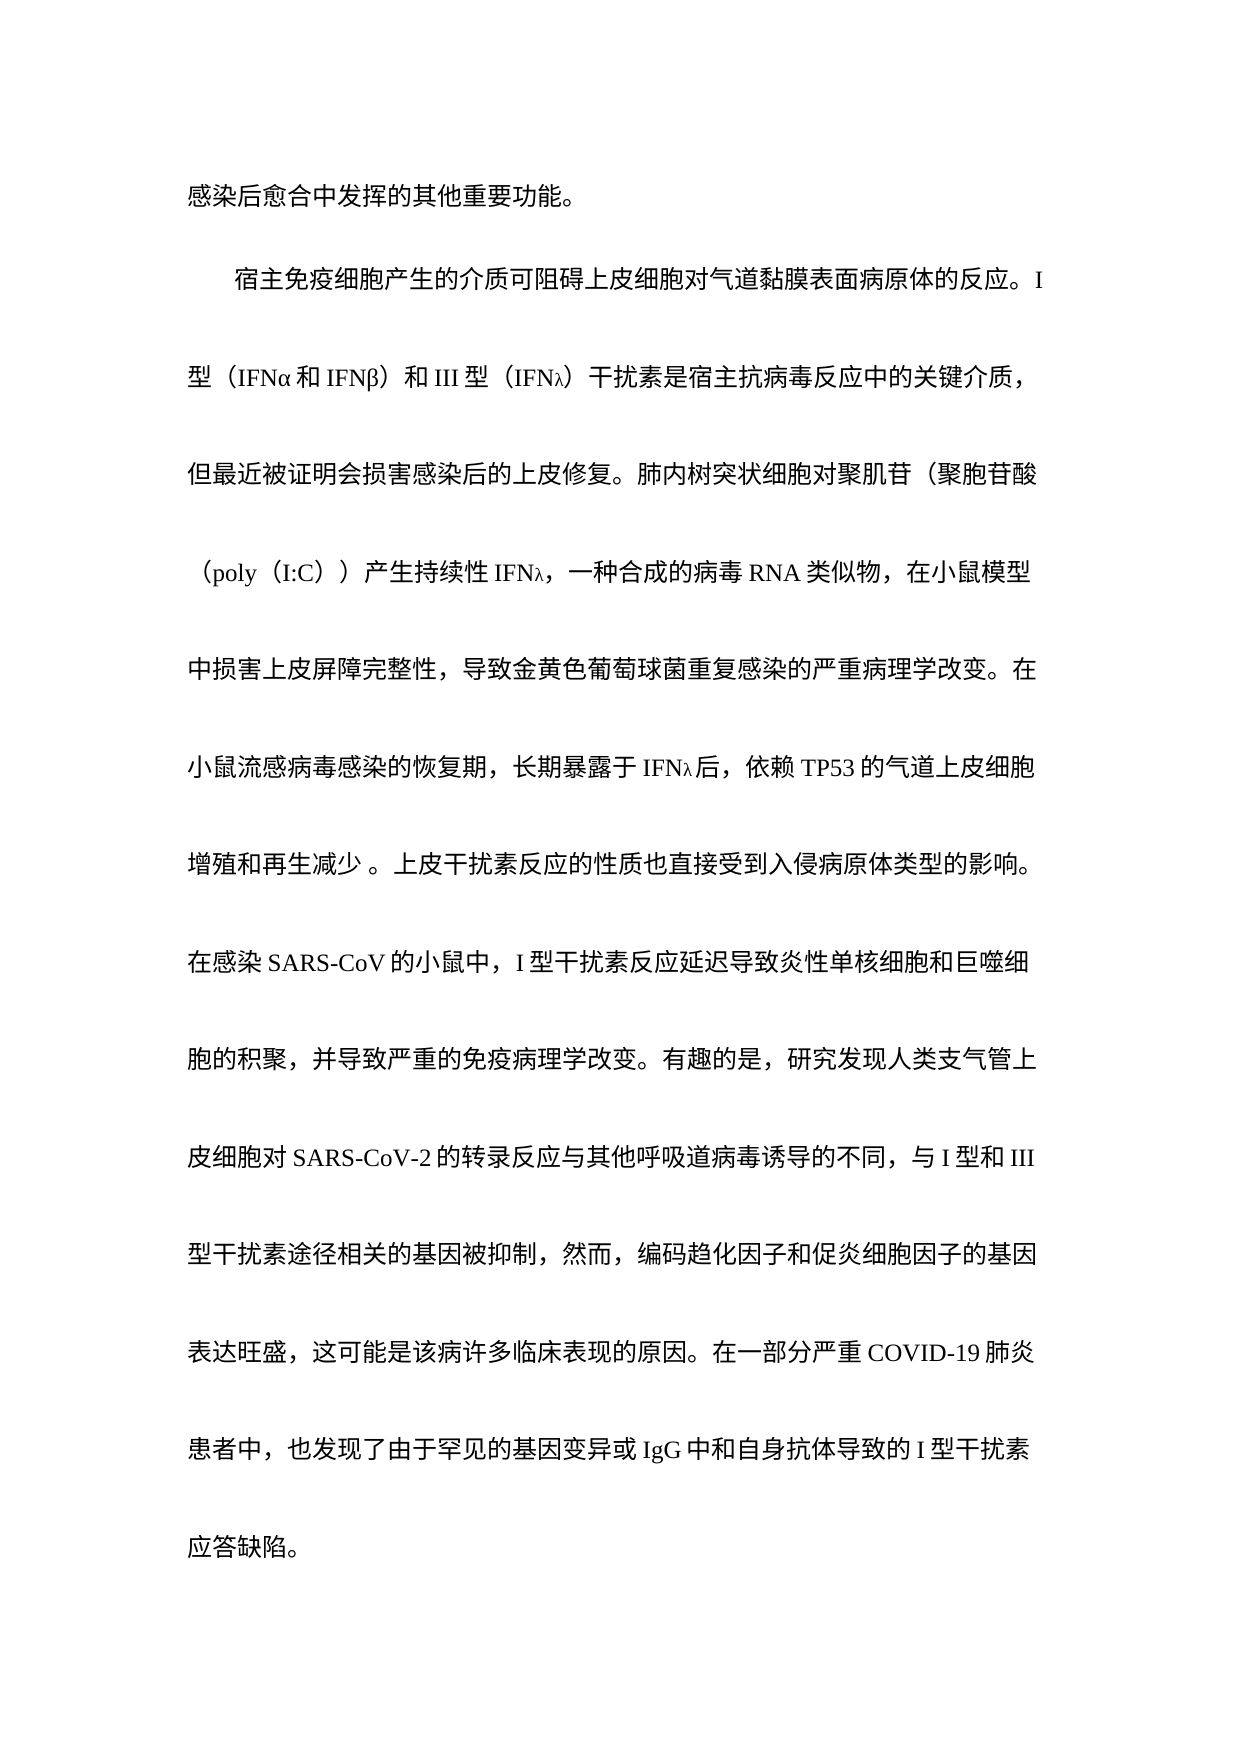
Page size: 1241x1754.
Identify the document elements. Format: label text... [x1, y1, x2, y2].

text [187, 162, 1053, 227]
text 宿主免疫细胞产生的介质可阻碍上皮细胞对气道黏膜表面病原体的反应。I型（IFNα和IFNβ）和III型（IFNλ）干扰素是宿主抗病毒反应中的关键介质，但最近被证明会损害感染后的上皮修复。肺内树突状细胞对聚肌苷（聚胞苷酸（poly（I:C））产生持续性IFNλ，一种合成的病毒RNA类似物，在小鼠模型中损害上皮屏障完整性，导致金黄色葡萄球菌重复感染的严重病理学改变。在小鼠流感病毒感染的恢复期，长期暴露于IFNλ后，依赖TP53的气道上皮细胞增殖和再生减少 。上皮干扰素反应的性质也直接受到入侵病原体类型的影响。在感染SARS-CoV的小鼠中，I型干扰素反应延迟导致炎性单核细胞和巨噬细胞的积聚，并导致严重的免疫病理学改变。有趣的是，研究发现人类支气管上皮细胞对SARS-CoV-2的转录反应与其他呼吸道病毒诱导的不同，与I型和III型干扰素途径相关的基因被抑制，然而，编码趋化因子和促炎细胞因子的基因表达旺盛，这可能是该病许多临床表现的原因。在一部分严重COVID-19肺炎患者中，也发现了由于罕见的基因变异或IgG中和自身抗体导致的I型干扰素应答缺陷。 [187, 245, 1053, 1578]
